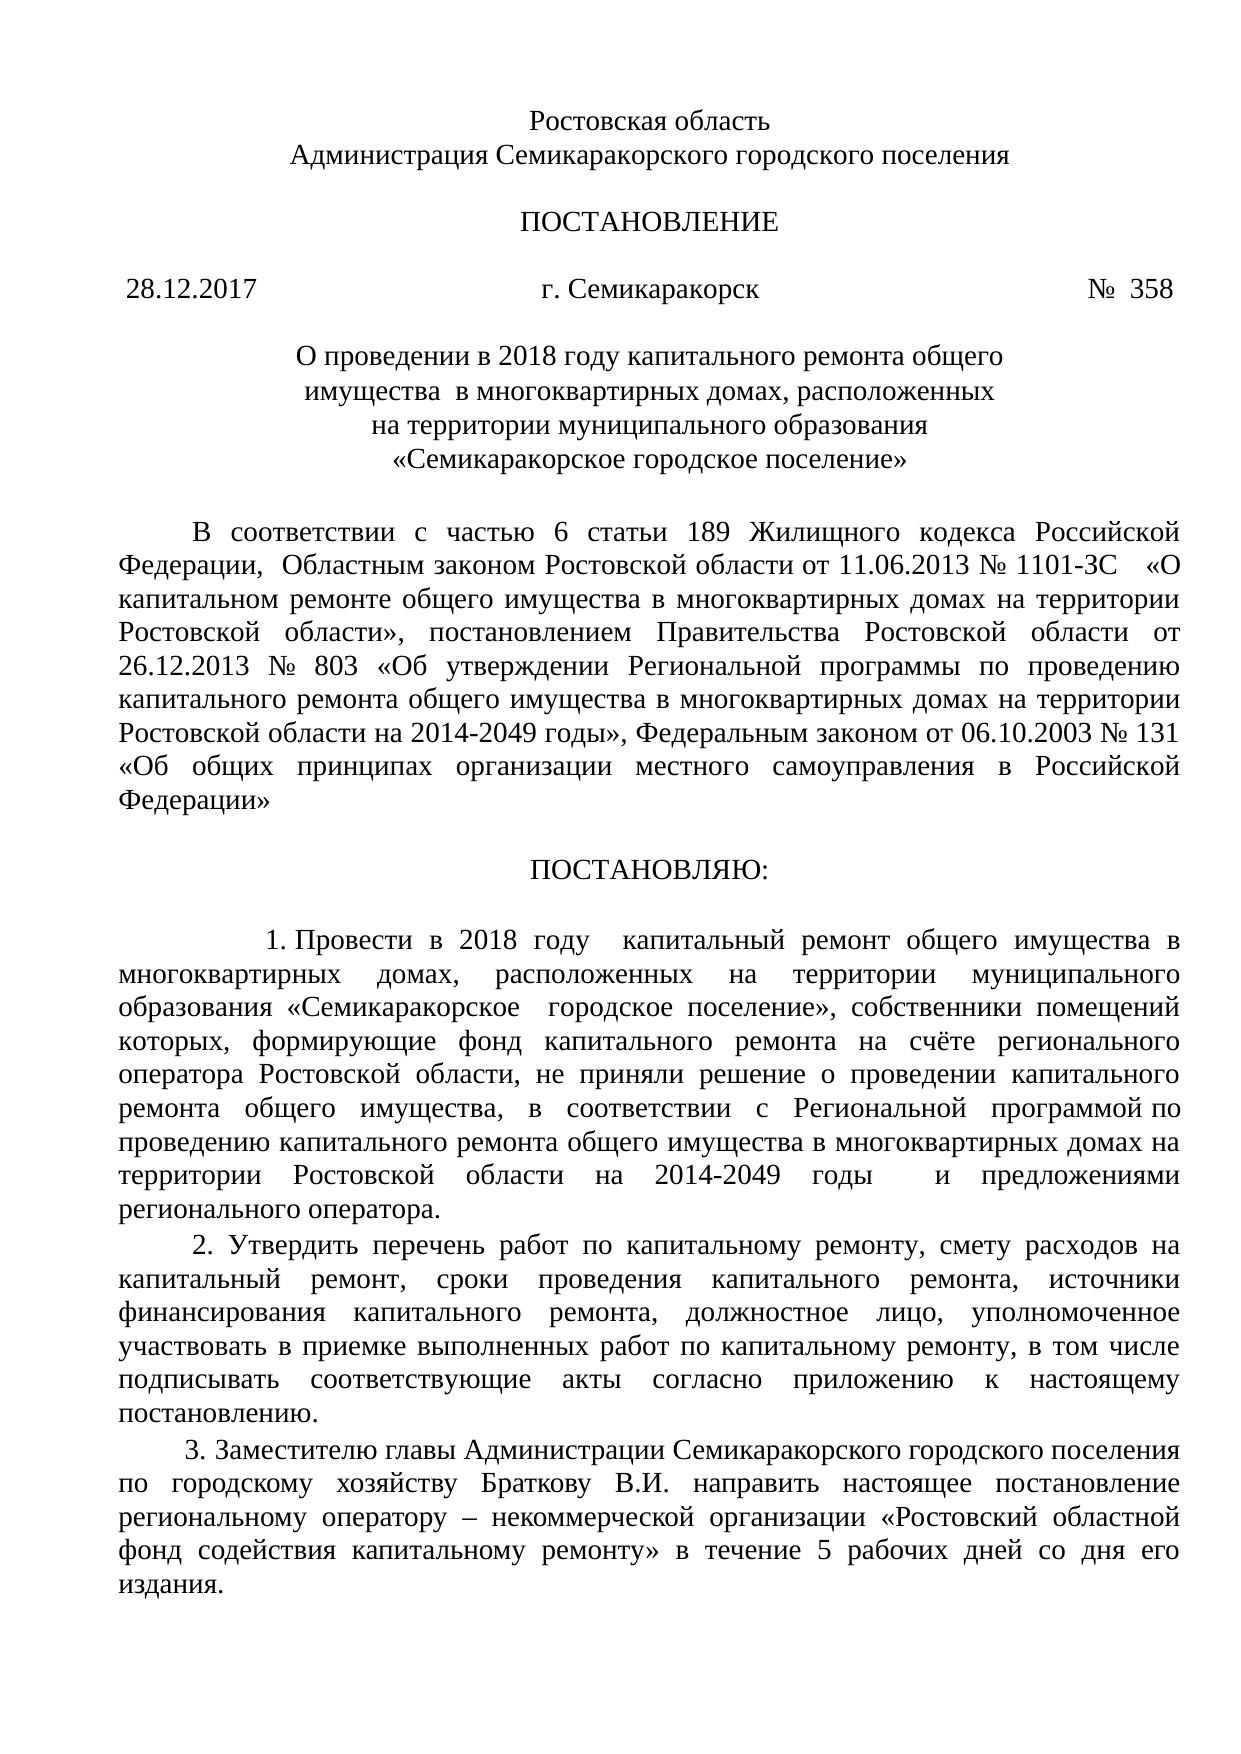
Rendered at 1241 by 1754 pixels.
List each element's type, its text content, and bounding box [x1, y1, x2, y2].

text 28.12.2017 г. Семикаракорск № 358 [118, 271, 1181, 304]
text ПОСТАНОВЛЯЮ: [118, 852, 1181, 886]
text 3. Заместителю главы Администрации Семикаракорского городского поселения по городскому хозяйству Браткову В.И. направить настоящее постановление региональному оператору – некоммерческой организации «Ростовский областной фонд содействия капитальному ремонту» в течение 5 рабочих дней со дня его издания. [118, 1432, 1181, 1599]
text «Семикаракорское городское поселение» [118, 442, 1181, 475]
text 1. Провести в 2018 году капитальный ремонт общего имущества в многоквартирных домах, расположенных на территории муниципального образования «Семикаракорское городское поселение», собственники помещений которых, формирующие фонд капитального ремонта на счёте регионального оператора Ростовской области, не приняли решение о проведении капитального ремонта общего имущества, в соответствии с Региональной программой по проведению капитального ремонта общего имущества в многоквартирных домах на территории Ростовской области на 2014-2049 годы и предложениями регионального оператора. [118, 922, 1181, 1224]
text Ростовская область [118, 103, 1181, 137]
text Администрация Семикаракорского городского поселения [118, 137, 1181, 170]
text на территории муниципального образования [118, 407, 1181, 441]
text ПОСТАНОВЛЕНИЕ [118, 204, 1181, 237]
text О проведении в 2018 году капитального ремонта общего [118, 338, 1181, 372]
text 2. Утвердить перечень работ по капитальному ремонту, смету расходов на капитальный ремонт, сроки проведения капитального ремонта, источники финансирования капитального ремонта, должностное лицо, уполномоченное участвовать в приемке выполненных работ по капитальному ремонту, в том числе подписывать соответствующие акты согласно приложению к настоящему постановлению. [118, 1227, 1181, 1429]
text В соответствии с частью 6 статьи 189 Жилищного кодекса Российской Федерации, Областным законом Ростовской области от 11.06.2013 № 1101-ЗС «О капитальном ремонте общего имущества в многоквартирных домах на территории Ростовской области», постановлением Правительства Ростовской области от 26.12.2013 № 803 «Об утверждении Региональной программы по проведению капитального ремонта общего имущества в многоквартирных домах на территории Ростовской области на 2014-2049 годы», Федеральным законом от 06.10.2003 № 131 «Об общих принципах организации местного самоуправления в Российской Федерации» [118, 514, 1181, 816]
text имущества в многоквартирных домах, расположенных [118, 373, 1181, 406]
